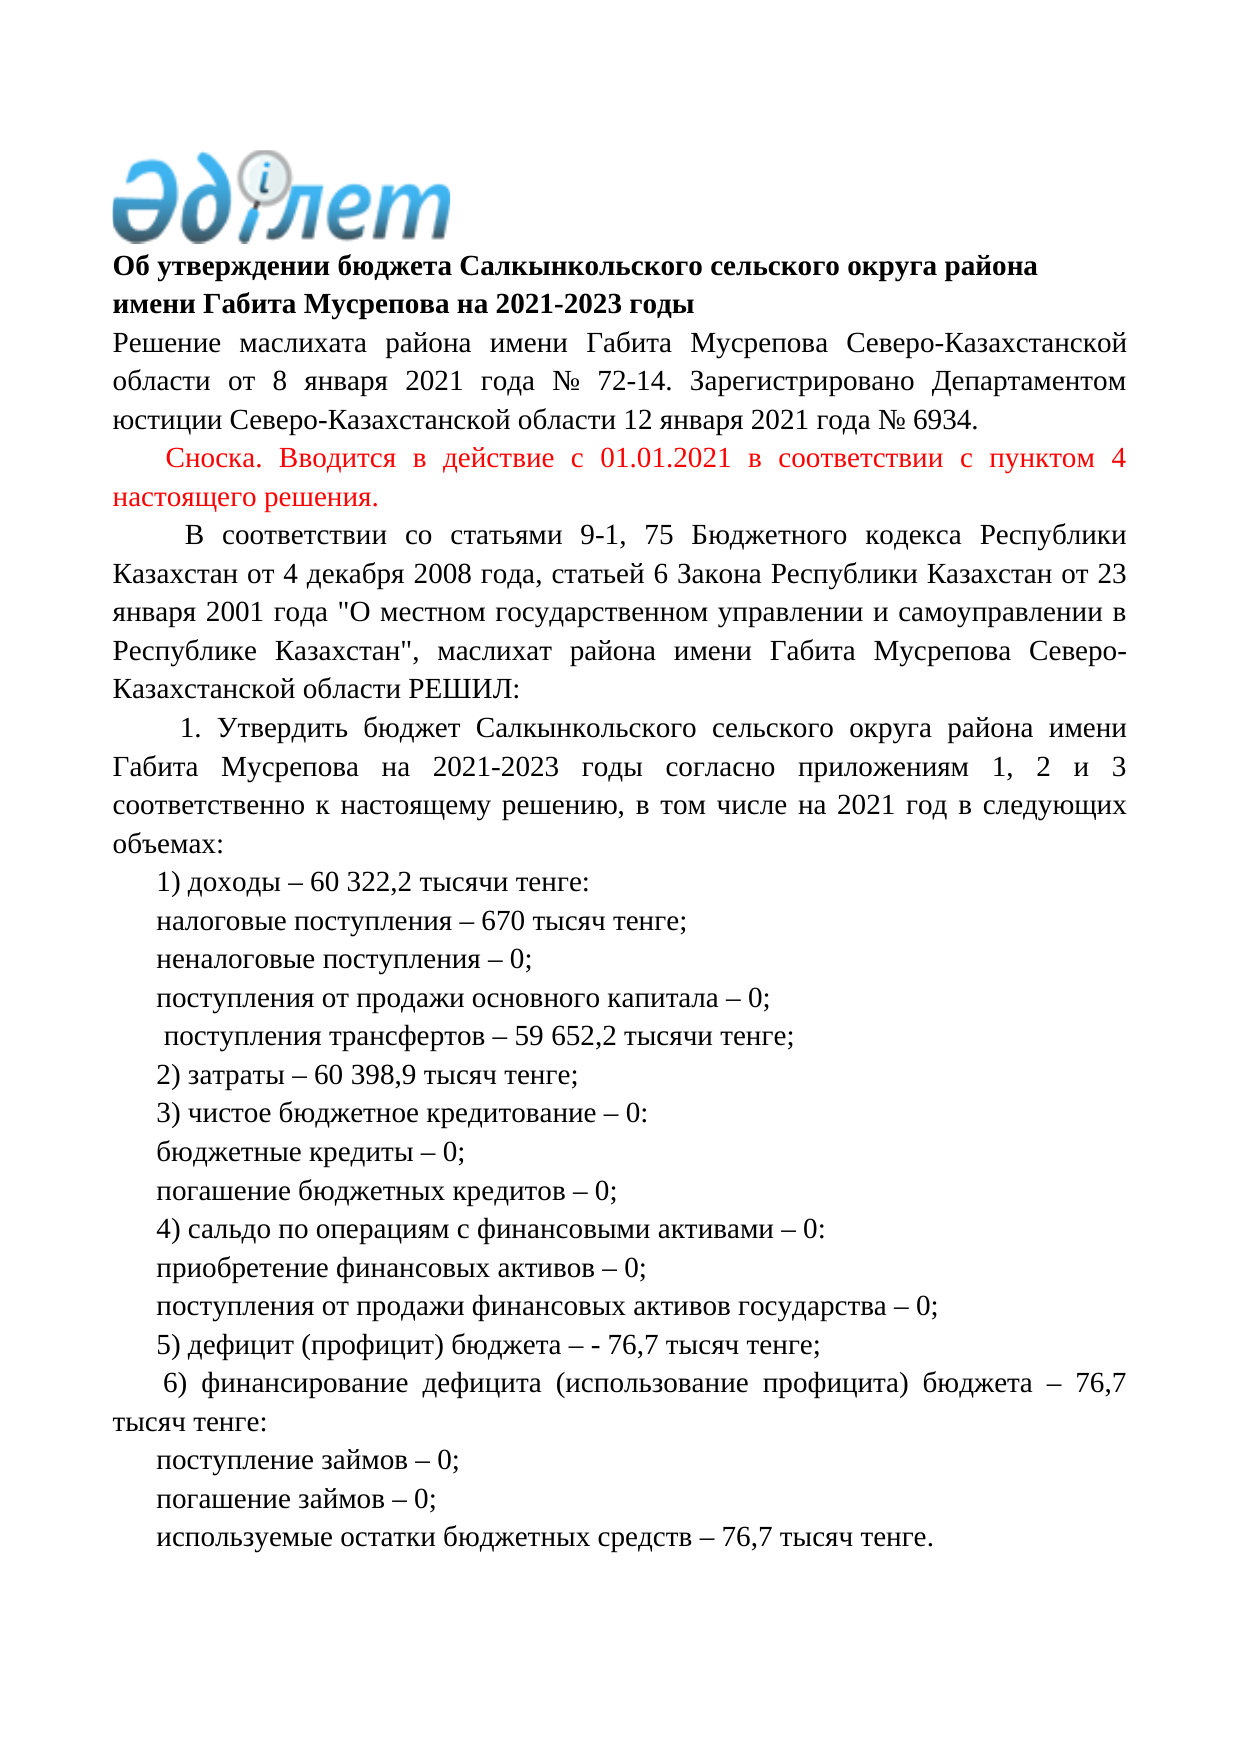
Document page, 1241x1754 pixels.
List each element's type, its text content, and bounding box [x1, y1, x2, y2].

text 1. Утвердить бюджет Салкынкольского сельского округа района имени Габита Мусрепова на 2021-2023 годы согласно приложениям 1, 2 и 3 соответственно к настоящему решению, в том числе на 2021 год в следующих объемах: [112, 710, 1128, 859]
text неналоговые поступления – 0; [112, 941, 1128, 975]
text 3) чистое бюджетное кредитование – 0: [112, 1096, 1128, 1129]
text Об утверждении бюджета Салкынкольского сельского округа района имени Габита Мусрепова на 2021-2023 годы [112, 248, 1128, 320]
text поступления от продажи основного капитала – 0; [112, 980, 1128, 1013]
text Решение маслихата района имени Габита Мусрепова Северо-Казахстанской области от 8 января 2021 года № 72-14. Зарегистрировано Департаментом юстиции Северо-Казахстанской области 12 января 2021 года № 6934. [112, 325, 1128, 435]
text поступления трансфертов – 59 652,2 тысячи тенге; [112, 1018, 1128, 1052]
text налоговые поступления – 670 тысяч тенге; [112, 903, 1128, 936]
text поступление займов – 0; [112, 1442, 1128, 1476]
text поступления от продажи финансовых активов государства – 0; [112, 1288, 1128, 1322]
text 6) финансирование дефицита (использование профицита) бюджета – 76,7 тысяч тенге: [112, 1365, 1128, 1437]
text погашение бюджетных кредитов – 0; [112, 1173, 1128, 1206]
text 2) затраты – 60 398,9 тысяч тенге; [112, 1057, 1128, 1091]
text бюджетные кредиты – 0; [112, 1134, 1128, 1168]
text 4) сальдо по операциям с финансовыми активами – 0: [112, 1211, 1128, 1245]
text используемые остатки бюджетных средств – 76,7 тысяч тенге. [112, 1519, 1128, 1553]
text погашение займов – 0; [112, 1481, 1128, 1514]
text 5) дефицит (профицит) бюджета – - 76,7 тысяч тенге; [112, 1327, 1128, 1360]
text 1) доходы – 60 322,2 тысячи тенге: [112, 864, 1128, 898]
text Сноска. Вводится в действие с 01.01.2021 в соответствии с пунктом 4 настоящего решения. [112, 440, 1128, 512]
text В соответствии со статьями 9-1, 75 Бюджетного кодекса Республики Казахстан от 4 декабря 2008 года, статьей 6 Закона Республики Казахстан от 23 января 2001 года "О местном государственном управлении и самоуправлении в Республике Казахстан", маслихат района имени Габита Мусрепова Северо-Казахстанской области РЕШИЛ: [112, 517, 1128, 705]
picture [112, 150, 451, 244]
text приобретение финансовых активов – 0; [112, 1250, 1128, 1283]
